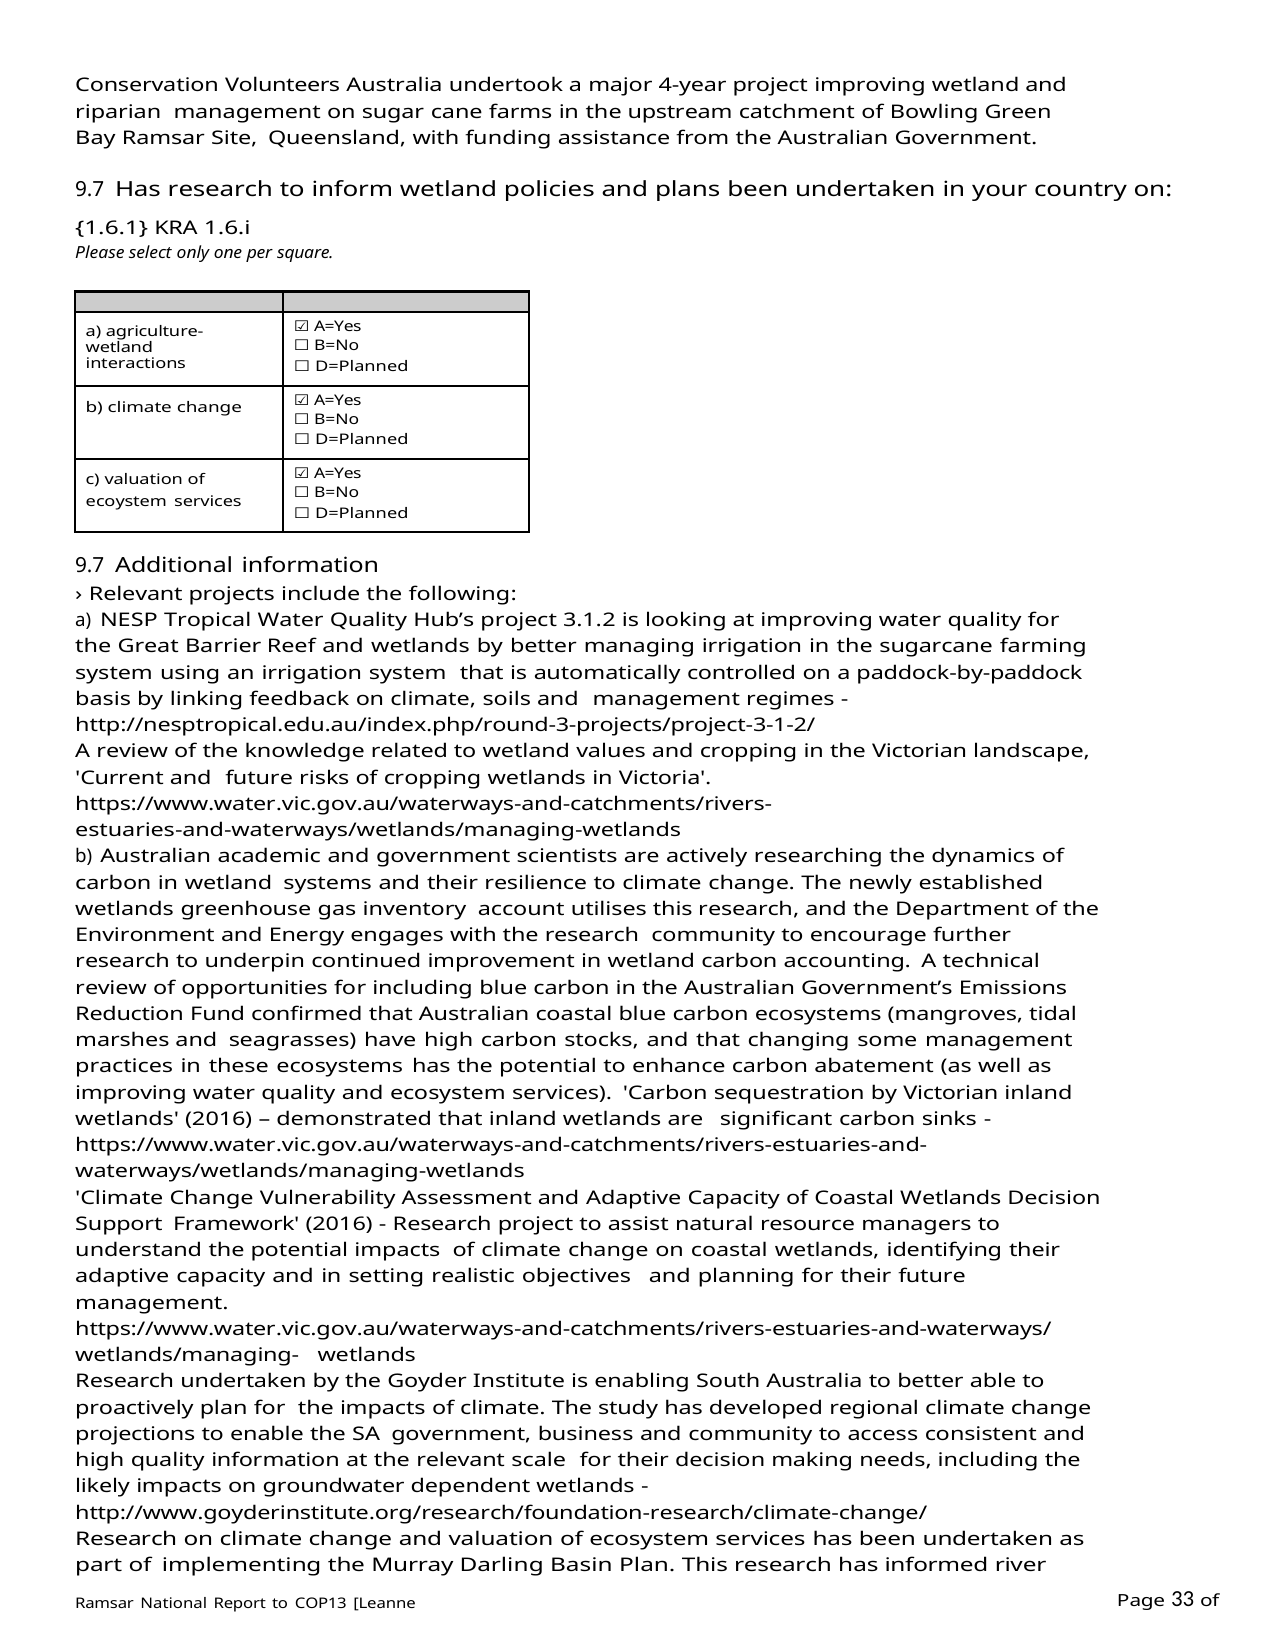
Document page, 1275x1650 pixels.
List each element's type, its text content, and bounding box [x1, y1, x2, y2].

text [75, 1525, 1099, 1577]
text A review of the knowledge related to wetland values and cropping in the Victorian landscape, 'Current and future risks of cropping wetlands in Victoria'. https://www.water.vic.gov.au/waterways-and-catchments/rivers- estuaries-and-waterways/wetlands/managing-wetlands [75, 738, 1102, 842]
text Research undertaken by the Goyder Institute is enabling South Australia to better able to proactively plan for the impacts of climate. The study has developed regional climate change projections to enable the SA government, business and community to access consistent and high quality information at the relevant scale for their decision making needs, including the likely impacts on groundwater dependent wetlands - http://www.goyderinstitute.org/research/foundation-research/climate-change/ [75, 1368, 1103, 1524]
text https://www.water.vic.gov.au/waterways-and-catchments/rivers-estuaries-and-waterways/wetlands/managing- wetlands [75, 1315, 1099, 1367]
subtitle Has research to inform wetland policies and plans been undertaken in your country on: [75, 174, 1254, 203]
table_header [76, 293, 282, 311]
text 'Climate Change Vulnerability Assessment and Adaptive Capacity of Coastal Wetlands Decision Support Framework' (2016) - Research project to assist natural resource managers to understand the potential impacts of climate change on coastal wetlands, identifying their adaptive capacity and in setting realistic objectives and planning for their future management. [75, 1184, 1104, 1314]
text Conservation Volunteers Australia undertook a major 4-year project improving wetland and riparian management on sugar cane farms in the upstream catchment of Bowling Green Bay Ramsar Site, Queensland, with funding assistance from the Australian Government. [75, 72, 1090, 150]
text Please select only one per square. [75, 240, 1254, 263]
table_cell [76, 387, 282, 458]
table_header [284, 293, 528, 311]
list Australian academic and government scientists are actively researching the dynamics of carbon in wetland systems and their resilience to climate change. The newly established wetlands greenhouse gas inventory account utilises this research, and the Department of the Environment and Energy engages with the research community to encourage further research to underpin continued improvement in wetland carbon accounting. A technical review of opportunities for including blue carbon in the Australian Government’s Emissions Reduction Fund confirmed that Australian coastal blue carbon ecosystems (mangroves, tidal marshes and seagrasses) have high carbon stocks, and that changing some management practices in these ecosystems has the potential to enhance carbon abatement (as well as improving water quality and ecosystem services). 'Carbon sequestration by Victorian inland wetlands' (2016) – demonstrated that inland wetlands are significant carbon sinks - https://www.water.vic.gov.au/waterways-and-catchments/rivers-estuaries-and- waterways/wetlands/managing-wetlands [75, 843, 1109, 1183]
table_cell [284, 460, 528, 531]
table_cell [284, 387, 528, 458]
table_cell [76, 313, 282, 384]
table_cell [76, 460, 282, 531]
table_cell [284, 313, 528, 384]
text {1.6.1} KRA 1.6.i [75, 214, 1254, 240]
subtitle Additional information [75, 551, 1254, 579]
text › Relevant projects include the following: [75, 580, 1254, 606]
list NESP Tropical Water Quality Hub’s project 3.1.2 is looking at improving water quality for the Great Barrier Reef and wetlands by better managing irrigation in the sugarcane farming system using an irrigation system that is automatically controlled on a paddock-by-paddock basis by linking feedback on climate, soils and management regimes - http://nesptropical.edu.au/index.php/round-3-projects/project-3-1-2/ [75, 606, 1090, 737]
